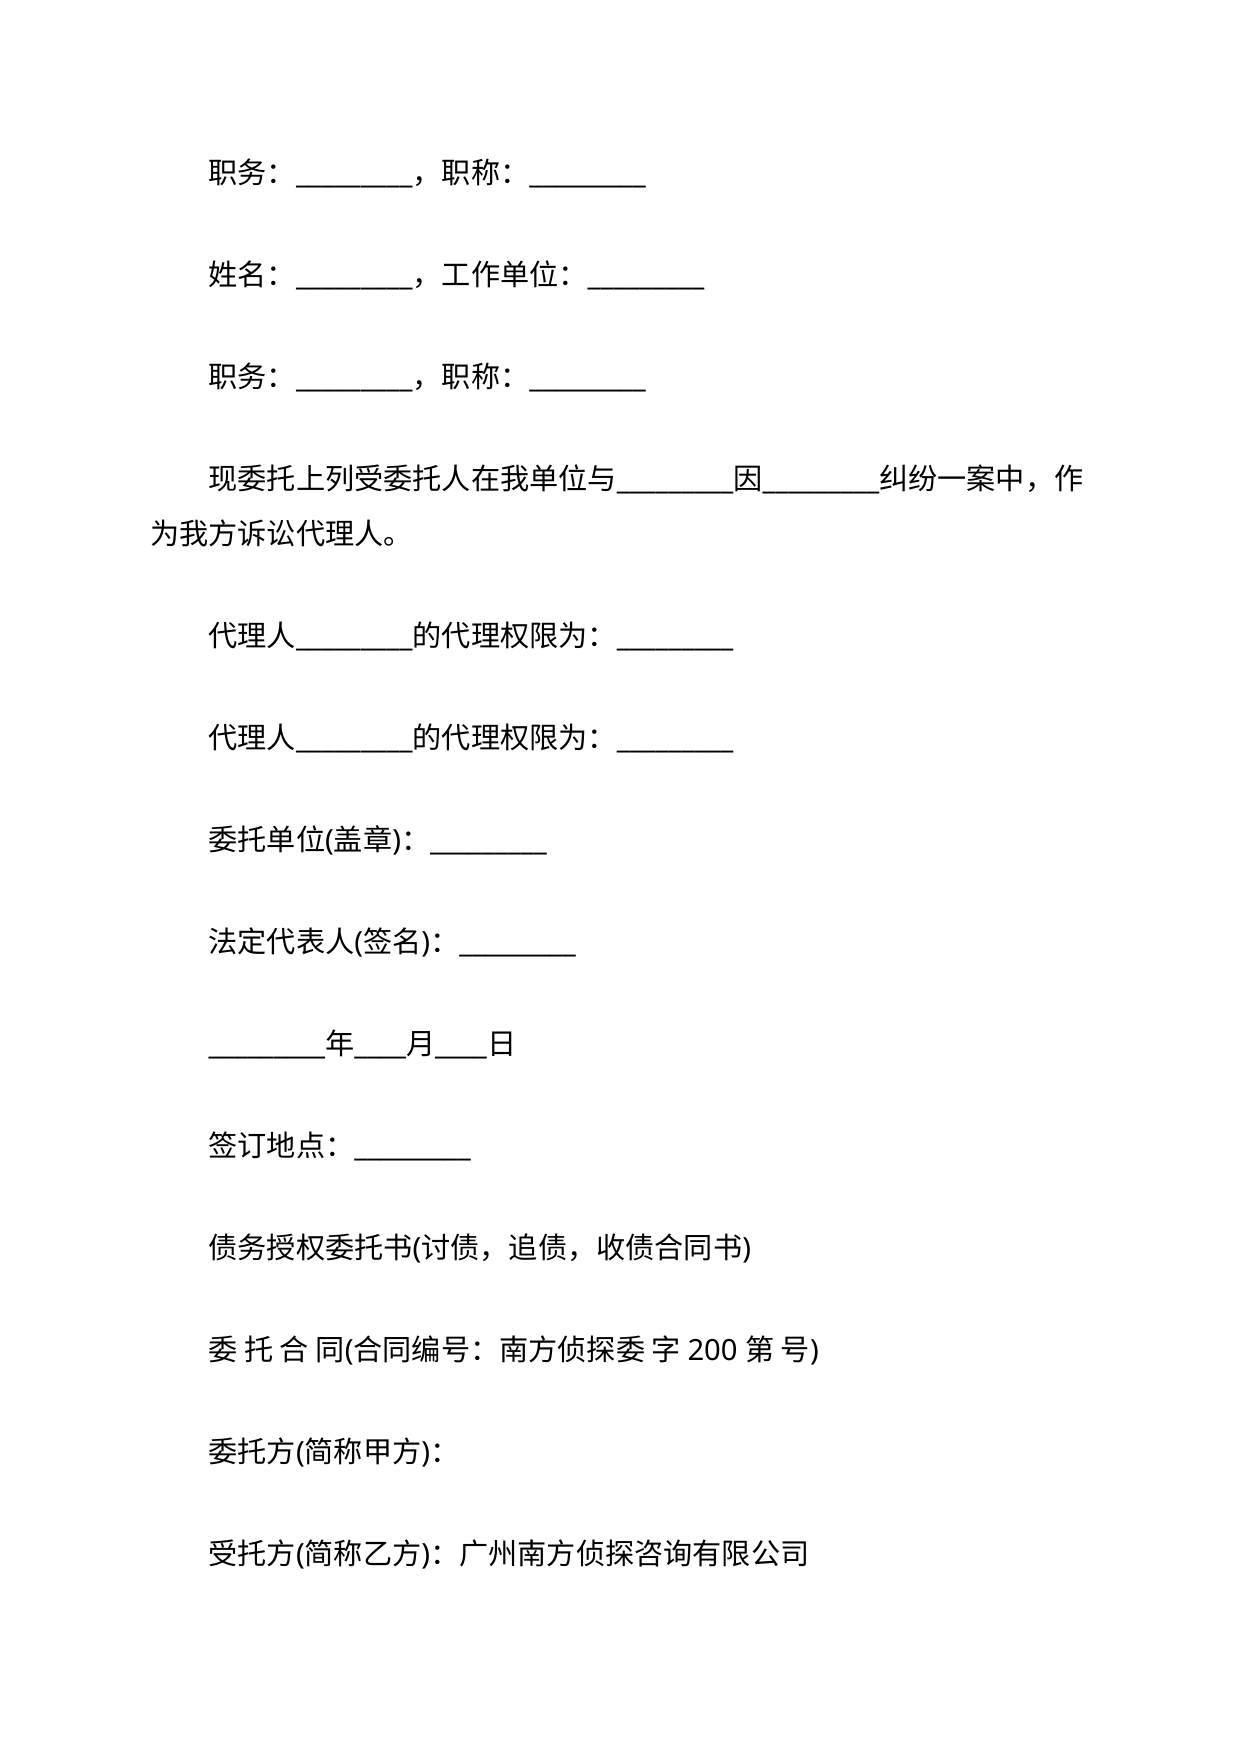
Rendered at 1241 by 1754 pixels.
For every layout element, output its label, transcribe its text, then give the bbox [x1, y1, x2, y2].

text 代理人_________的代理权限为：_________ [150, 613, 1090, 655]
text 签订地点：_________ [150, 1123, 1090, 1165]
text 职务：_________，职称：_________ [150, 354, 1090, 396]
text 现委托上列受委托人在我单位与_________因_________纠纷一案中，作为我方诉讼代理人。 [150, 456, 1090, 553]
text 委托方(简称甲方)： [150, 1428, 1090, 1471]
text 委 托 合 同(合同编号：南方侦探委 字 200 第 号) [150, 1327, 1090, 1369]
text 债务授权委托书(讨债，追债，收债合同书) [150, 1224, 1090, 1267]
text 代理人_________的代理权限为：_________ [150, 715, 1090, 757]
text 职务：_________，职称：_________ [150, 150, 1090, 192]
text 委托单位(盖章)：_________ [150, 817, 1090, 859]
text 法定代表人(签名)：_________ [150, 919, 1090, 961]
text 姓名：_________，工作单位：_________ [150, 252, 1090, 294]
text _________年____月____日 [150, 1021, 1090, 1063]
text 受托方(简称乙方)：广州南方侦探咨询有限公司 [150, 1531, 1090, 1573]
